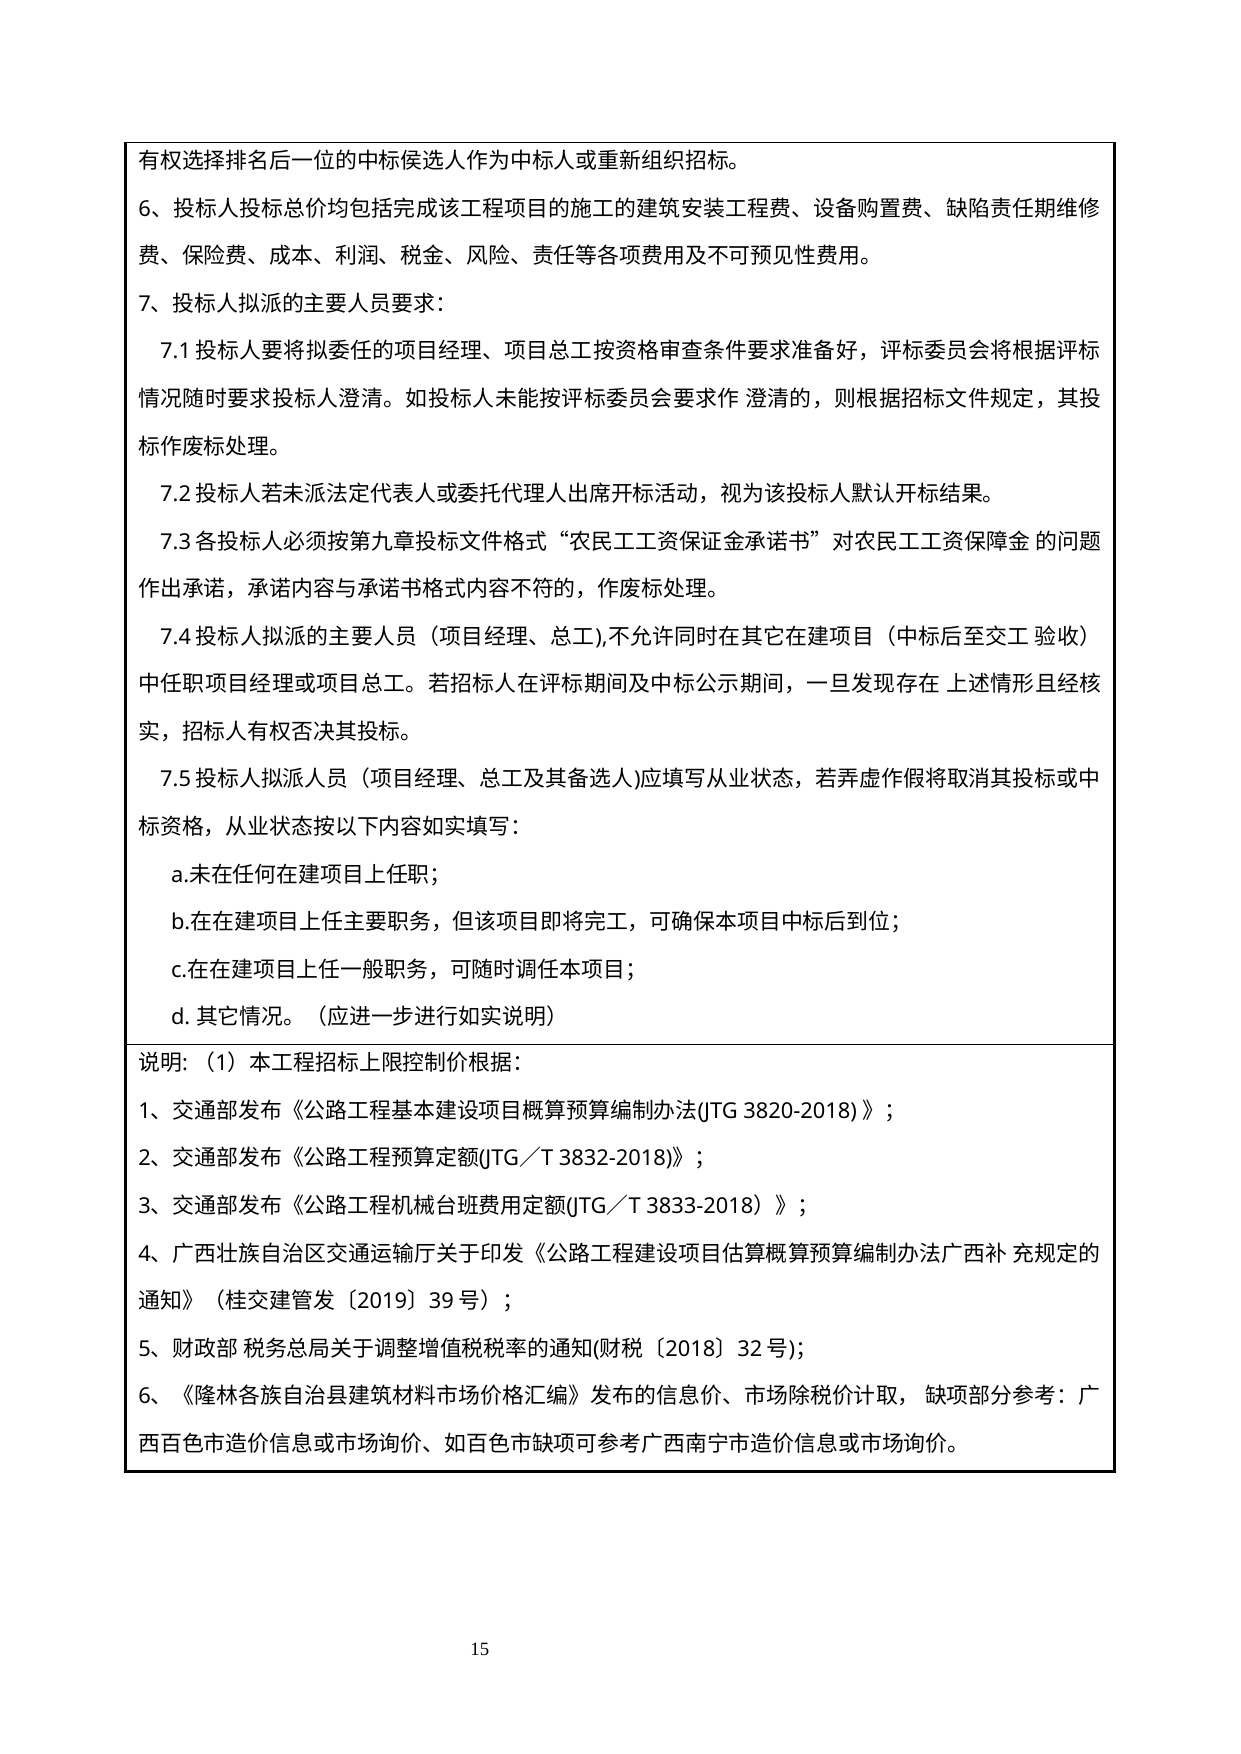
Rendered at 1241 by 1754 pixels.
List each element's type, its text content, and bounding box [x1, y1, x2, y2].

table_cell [127, 143, 1113, 1044]
table_cell 说明: （1）本工程招标上限控制价根据： 交通部发布《公路工程基本建设项目概算预算编制办法(JTG 3820-2018) 》； 交通部发布《公路工程预算定额(JTG／T 3832-2018)》； 交通部发布《公路工程机械台班费用定额(JTG／T 3833-2018）》； 广西壮族自治区交通运输厅关于印发《公路工程建设项目估算概算预算编制办法广西补 充规定的通知》（桂交建管发〔2019〕39号）； 财政部 税务总局关于调整增值税税率的通知(财税〔2018〕32号)； 《隆林各族自治县建筑材料市场价格汇编》发布的信息价、市场除税价计取， 缺项部分参考：广西百色市造价信息或市场询价、如百色市缺项可参考广西南宁市造价信息或市场询价。 [127, 1045, 1113, 1470]
